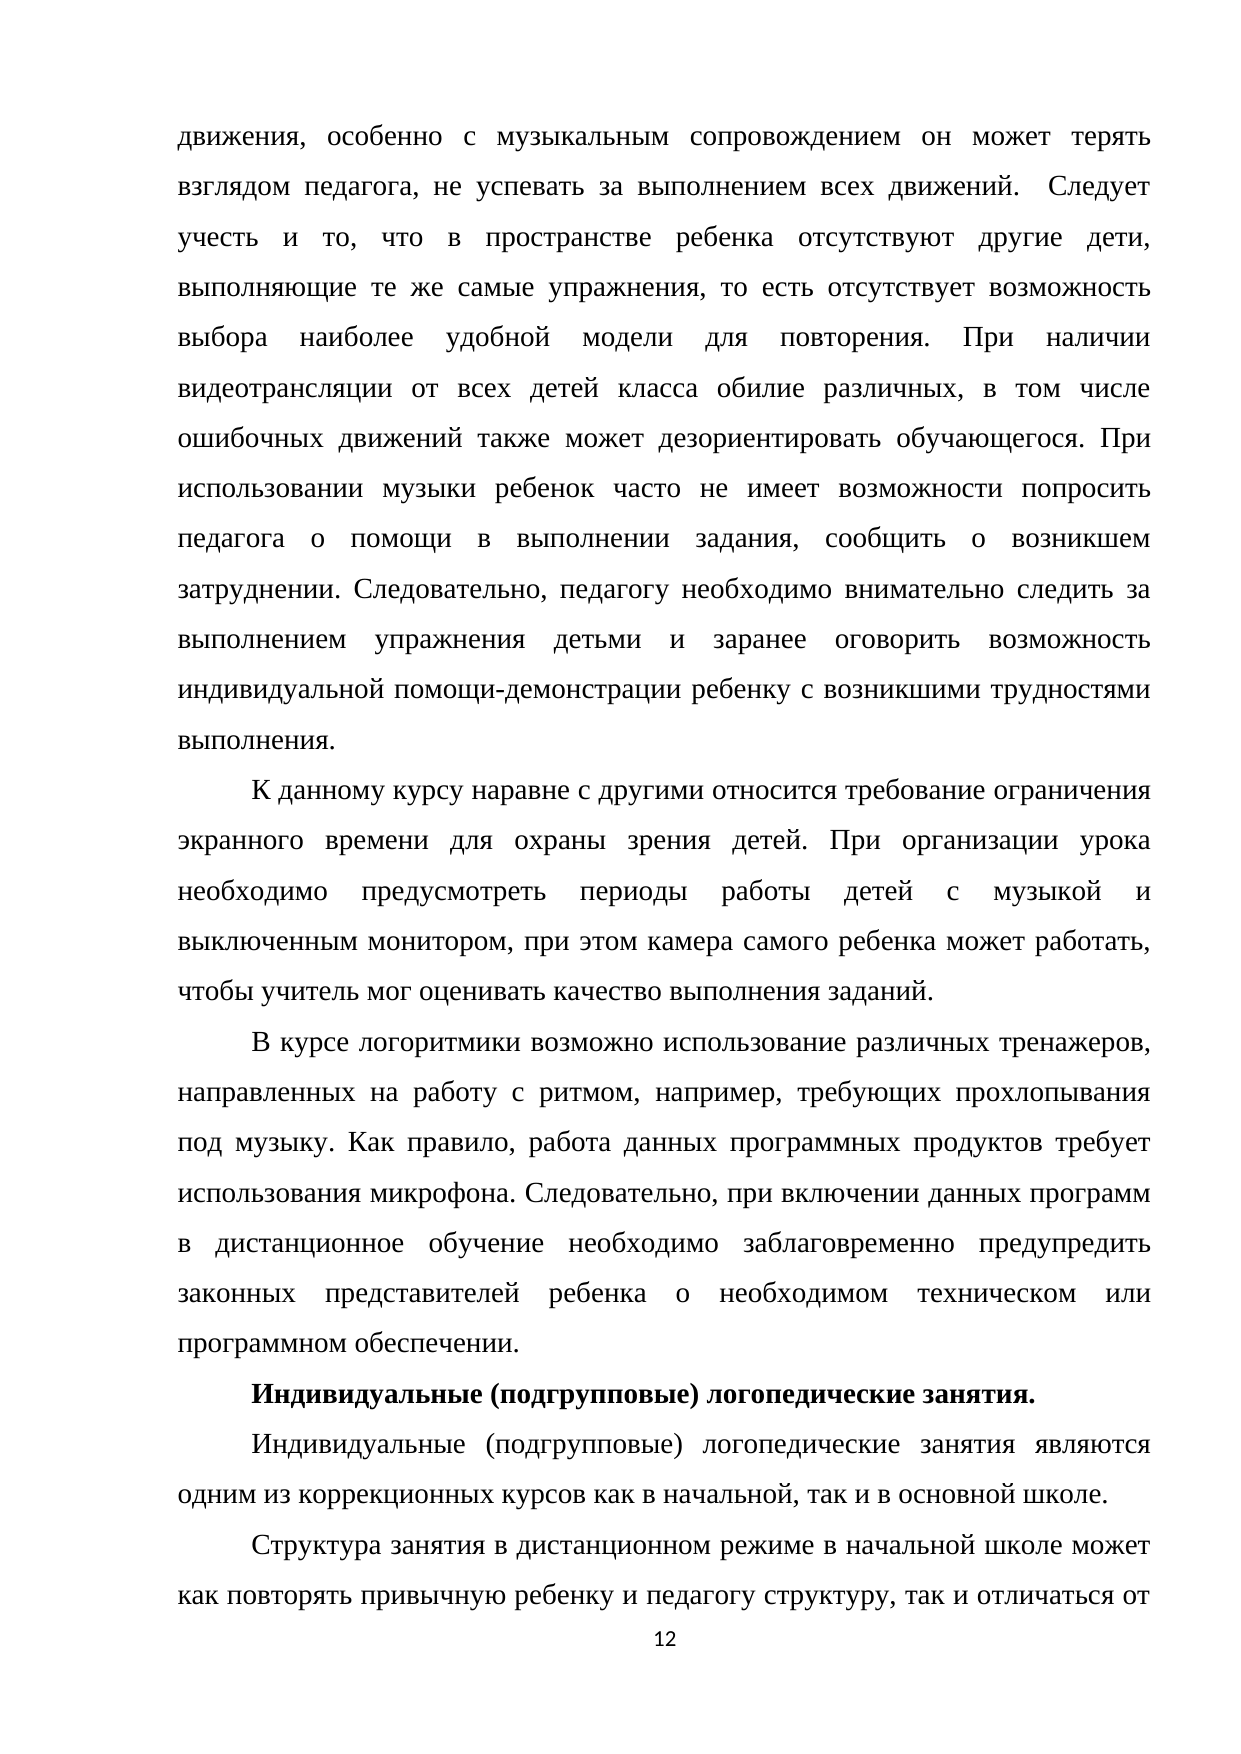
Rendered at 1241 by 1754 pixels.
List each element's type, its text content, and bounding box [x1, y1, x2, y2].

text Индивидуальные (подгрупповые) логопедические занятия. [177, 1376, 1152, 1409]
text Индивидуальные (подгрупповые) логопедические занятия являются одним из коррекционных курсов как в начальной, так и в основной школе. [177, 1426, 1152, 1510]
text К данному курсу наравне с другими относится требование ограничения экранного времени для охраны зрения детей. При организации урока необходимо предусмотреть периоды работы детей с музыкой и выключенным монитором, при этом камера самого ребенка может работать, чтобы учитель мог оценивать качество выполнения заданий. [177, 772, 1152, 1007]
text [177, 118, 1152, 755]
text В курсе логоритмики возможно использование различных тренажеров, направленных на работу с ритмом, например, требующих прохлопывания под музыку. Как правило, работа данных программных продуктов требует использования микрофона. Следовательно, при включении данных программ в дистанционное обучение необходимо заблаговременно предупредить законных представителей ребенка о необходимом техническом или программном обеспечении. [177, 1024, 1152, 1359]
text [177, 1527, 1152, 1611]
